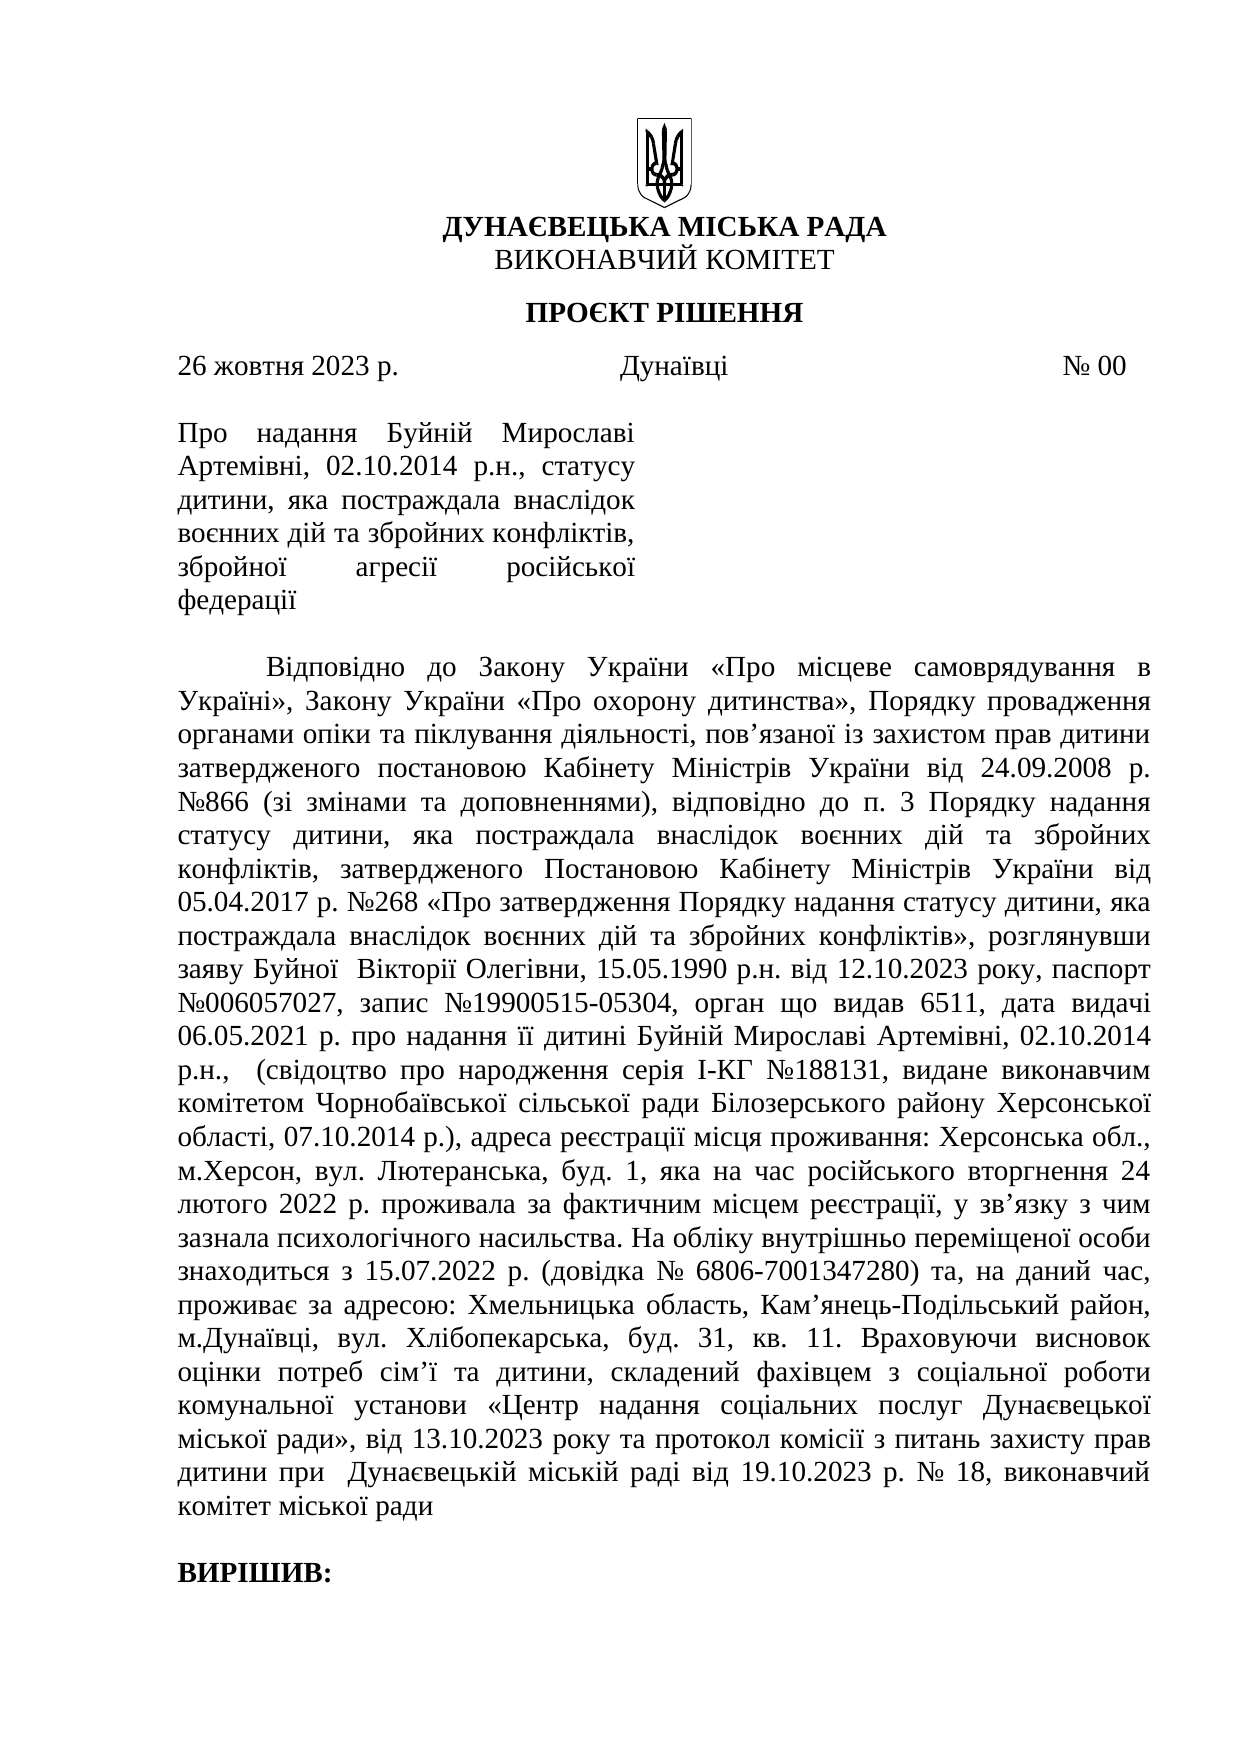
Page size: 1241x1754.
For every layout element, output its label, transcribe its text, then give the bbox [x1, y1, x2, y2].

text ВИКОНАВЧИЙ КОМІТЕТ [177, 242, 1152, 276]
text ПРОЄКТ РІШЕННЯ [177, 295, 1152, 328]
text Відповідно до Закону України «Про місцеве самоврядування в Україні», Закону України «Про охорону дитинства», Порядку провадження органами опіки та піклування діяльності, пов’язаної із захистом прав дитини затвердженого постановою Кабінету Міністрів України від 24.09.2008 р. №866 (зі змінами та доповненнями), відповідно до п. 3 Порядку надання статусу дитини, яка постраждала внаслідок воєнних дій та збройних конфліктів, затвердженого Постановою Кабінету Міністрів України від 05.04.2017 р. №268 «Про затвердження Порядку надання статусу дитини, яка постраждала внаслідок воєнних дій та збройних конфліктів», розглянувши заяву Буйної Вікторії Олегівни, 15.05.1990 р.н. від 12.10.2023 року, паспорт №006057027, запис №19900515-05304, орган що видав 6511, дата видачі 06.05.2021 р. про надання її дитині Буйній Мирославі Артемівні, 02.10.2014 р.н., (свідоцтво про народження серія І-КГ №188131, видане виконавчим комітетом Чорнобаївської сільської ради Білозерського району Херсонської області, 07.10.2014 р.), адреса реєстрації місця проживання: Херсонська обл., м.Херсон, вул. Лютеранська, буд. 1, яка на час російського вторгнення 24 лютого 2022 р. проживала за фактичним місцем реєстрації, у зв’язку з чим зазнала психологічного насильства. На обліку внутрішньо переміщеної особи знаходиться з 15.07.2022 р. (довідка № 6806-7001347280) та, на даний час, проживає за адресою: Хмельницька область, Кам’янець-Подільський район, м.Дунаївці, вул. Хлібопекарська, буд. 31, кв. 11. Враховуючи висновок оцінки потреб сім’ї та дитини, складений фахівцем з соціальної роботи комунальної установи «Центр надання соціальних послуг Дунаєвецької міської ради», від 13.10.2023 року та протокол комісії з питань захисту прав дитини при Дунаєвецькій міській раді від 19.10.2023 р. № 18, виконавчий комітет міської ради [177, 649, 1152, 1522]
text 26 жовтня 2023 р. Дунаївці № 00 [177, 348, 1152, 381]
text ВИРІШИВ: [177, 1555, 1152, 1589]
text ДУНАЄВЕЦЬКА МІСЬКА РАДА [177, 209, 1152, 242]
text Про надання Буйній Мирославі Артемівні, 02.10.2014 р.н., статусу дитини, яка постраждала внаслідок воєнних дій та збройних конфліктів, збройної агресії російської федерації [177, 415, 635, 616]
